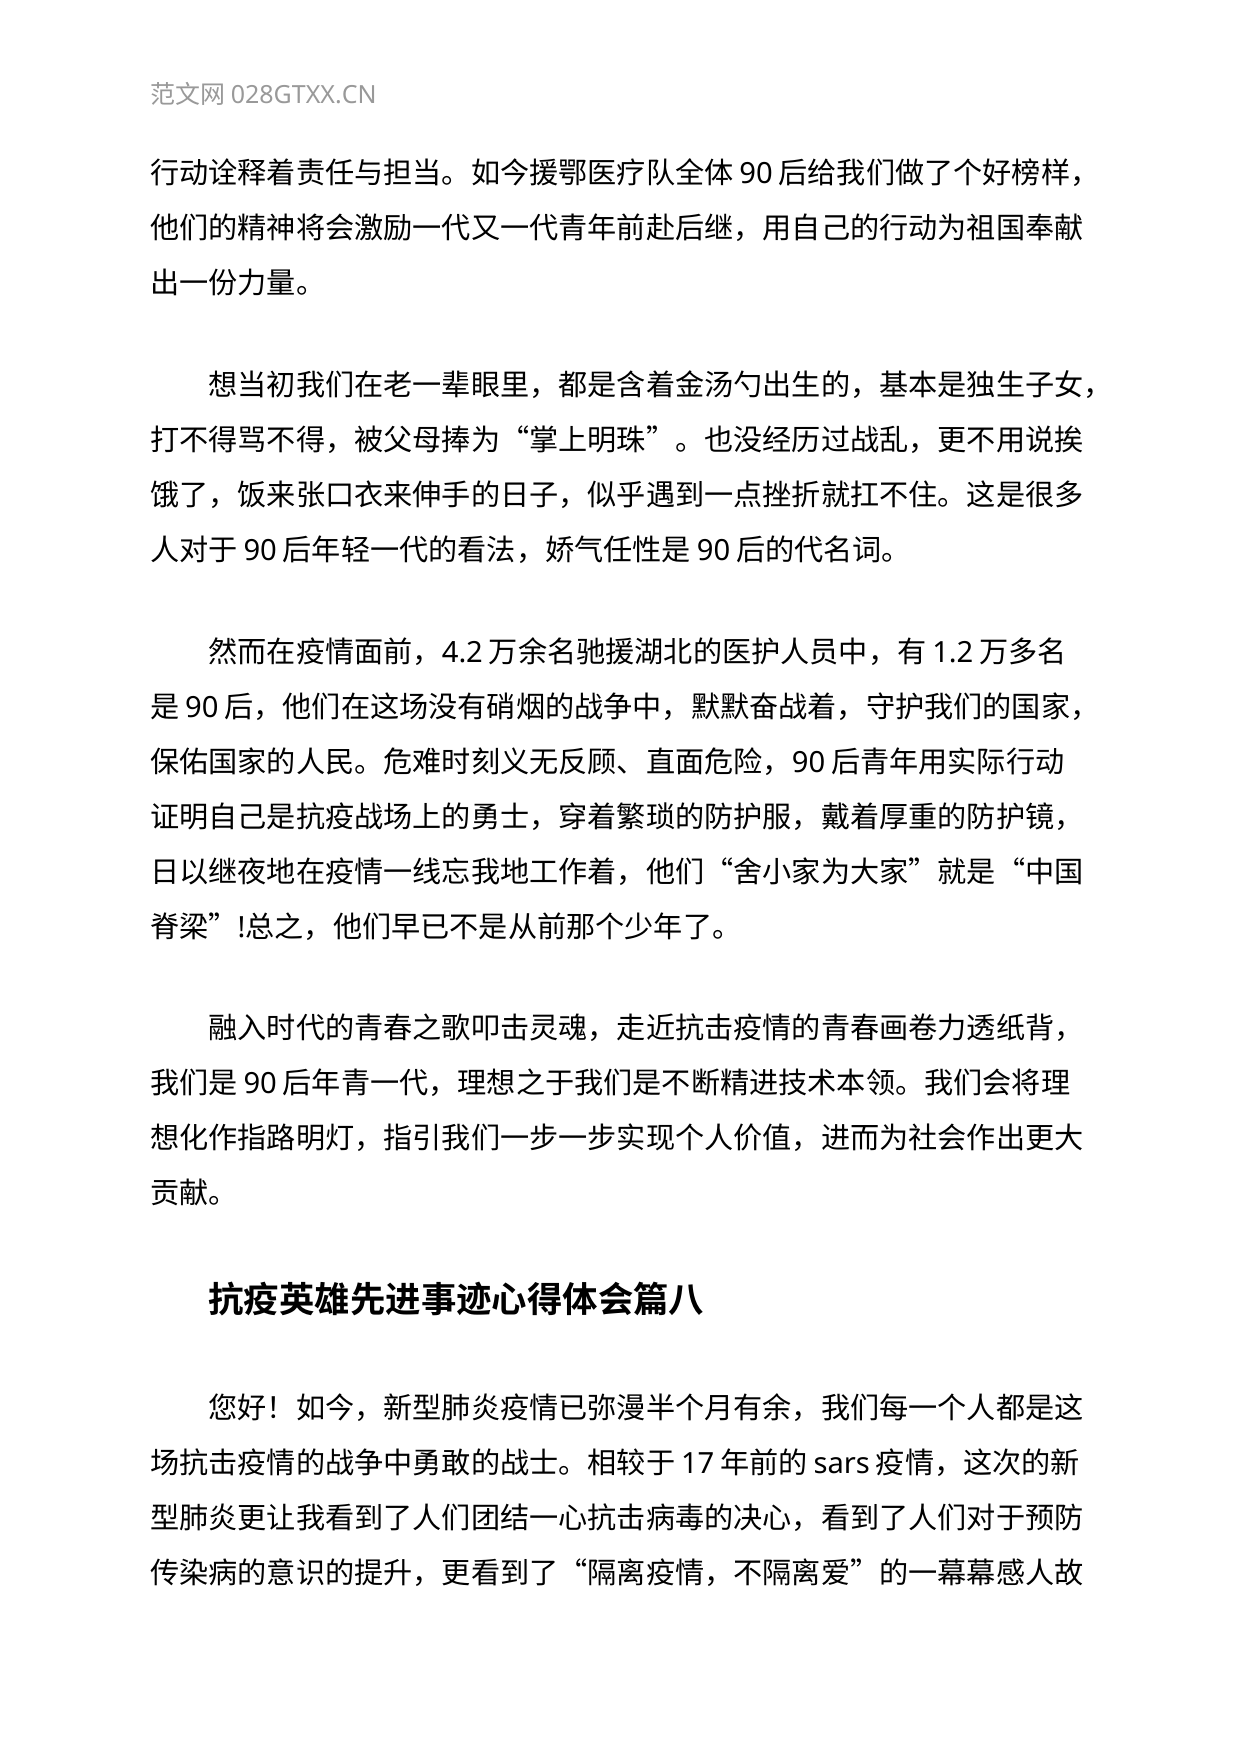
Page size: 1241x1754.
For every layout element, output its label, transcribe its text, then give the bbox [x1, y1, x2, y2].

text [150, 150, 1090, 302]
text 想当初我们在老一辈眼里，都是含着金汤勺出生的，基本是独生子女，打不得骂不得，被父母捧为“掌上明珠”。也没经历过战乱，更不用说挨饿了，饭来张口衣来伸手的日子，似乎遇到一点挫折就扛不住。这是很多人对于90后年轻一代的看法，娇气任性是90后的代名词。 [150, 362, 1090, 569]
text 然而在疫情面前，4.2万余名驰援湖北的医护人员中，有1.2万多名是90后，他们在这场没有硝烟的战争中，默默奋战着，守护我们的国家，保佑国家的人民。危难时刻义无反顾、直面危险，90后青年用实际行动证明自己是抗疫战场上的勇士，穿着繁琐的防护服，戴着厚重的防护镜，日以继夜地在疫情一线忘我地工作着，他们“舍小家为大家”就是“中国脊梁”!总之，他们早已不是从前那个少年了。 [150, 628, 1090, 946]
text 融入时代的青春之歌叩击灵魂，走近抗击疫情的青春画卷力透纸背，我们是90后年青一代，理想之于我们是不断精进技术本领。我们会将理想化作指路明灯，指引我们一步一步实现个人价值，进而为社会作出更大贡献。 [150, 1005, 1090, 1212]
text 抗疫英雄先进事迹心得体会篇八 [150, 1272, 1090, 1323]
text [150, 1385, 1090, 1592]
